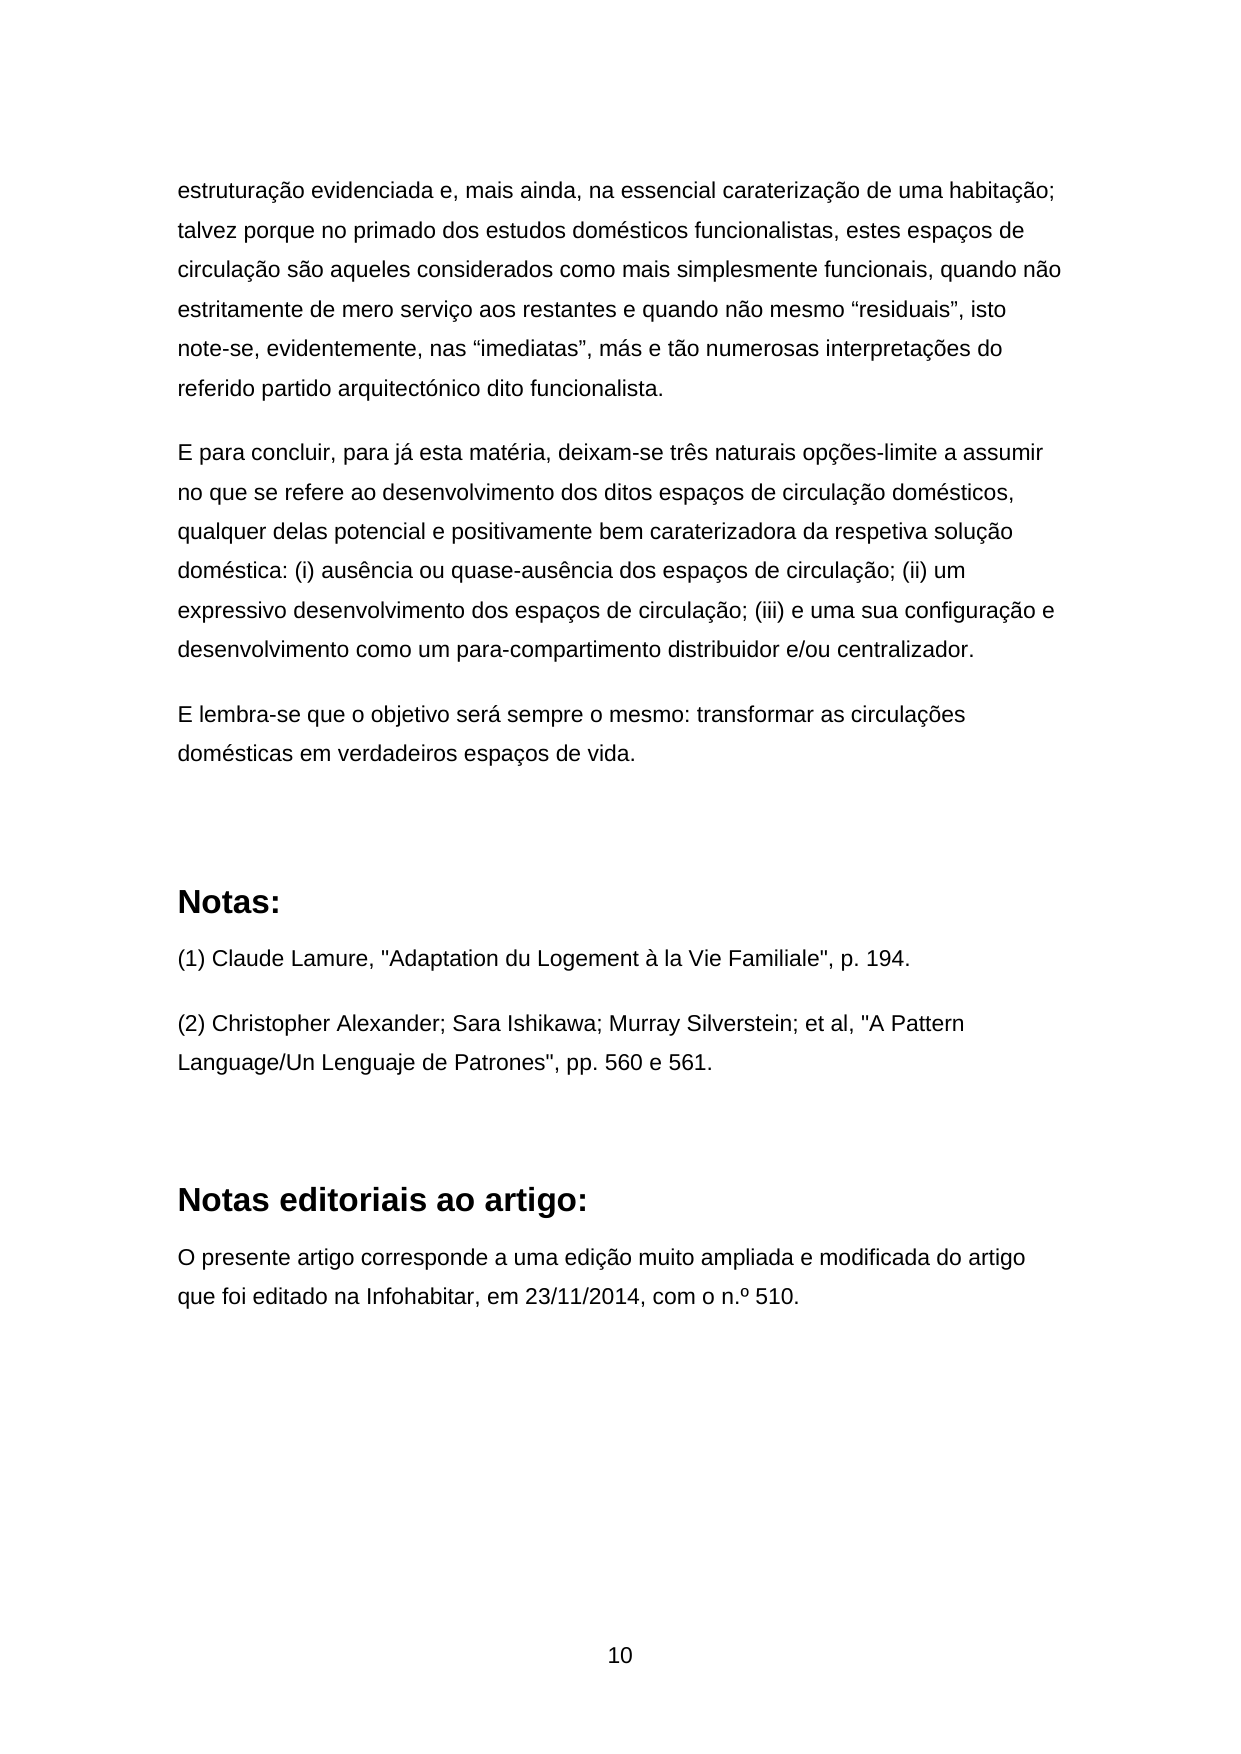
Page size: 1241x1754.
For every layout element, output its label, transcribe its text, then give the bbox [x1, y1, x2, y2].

text (2) Christopher Alexander; Sara Ishikawa; Murray Silverstein; et al, "A Pattern Language/Un Lenguaje de Patrones", pp. 560 e 561. [177, 1010, 1063, 1076]
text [177, 177, 1063, 401]
text Notas editoriais ao artigo: [177, 1180, 1063, 1218]
text O presente artigo corresponde a uma edição muito ampliada e modificada do artigo que foi editado na Infohabitar, em 23/11/2014, com o n.º 510. [177, 1243, 1063, 1309]
text (1) Claude Lamure, "Adaptation du Logement à la Vie Familiale", p. 194. [177, 945, 1063, 972]
text E lembra-se que o objetivo será sempre o mesmo: transformar as circulações domésticas em verdadeiros espaços de vida. [177, 701, 1063, 767]
text E para concluir, para já esta matéria, deixam-se três naturais opções-limite a assumir no que se refere ao desenvolvimento dos ditos espaços de circulação domésticos, qualquer delas potencial e positivamente bem caraterizadora da respetiva solução doméstica: (i) ausência ou quase-ausência dos espaços de circulação; (ii) um expressivo desenvolvimento dos espaços de circulação; (iii) e uma sua configuração e desenvolvimento como um para-compartimento distribuidor e/ou centralizador. [177, 439, 1063, 663]
text Notas: [177, 882, 1063, 920]
